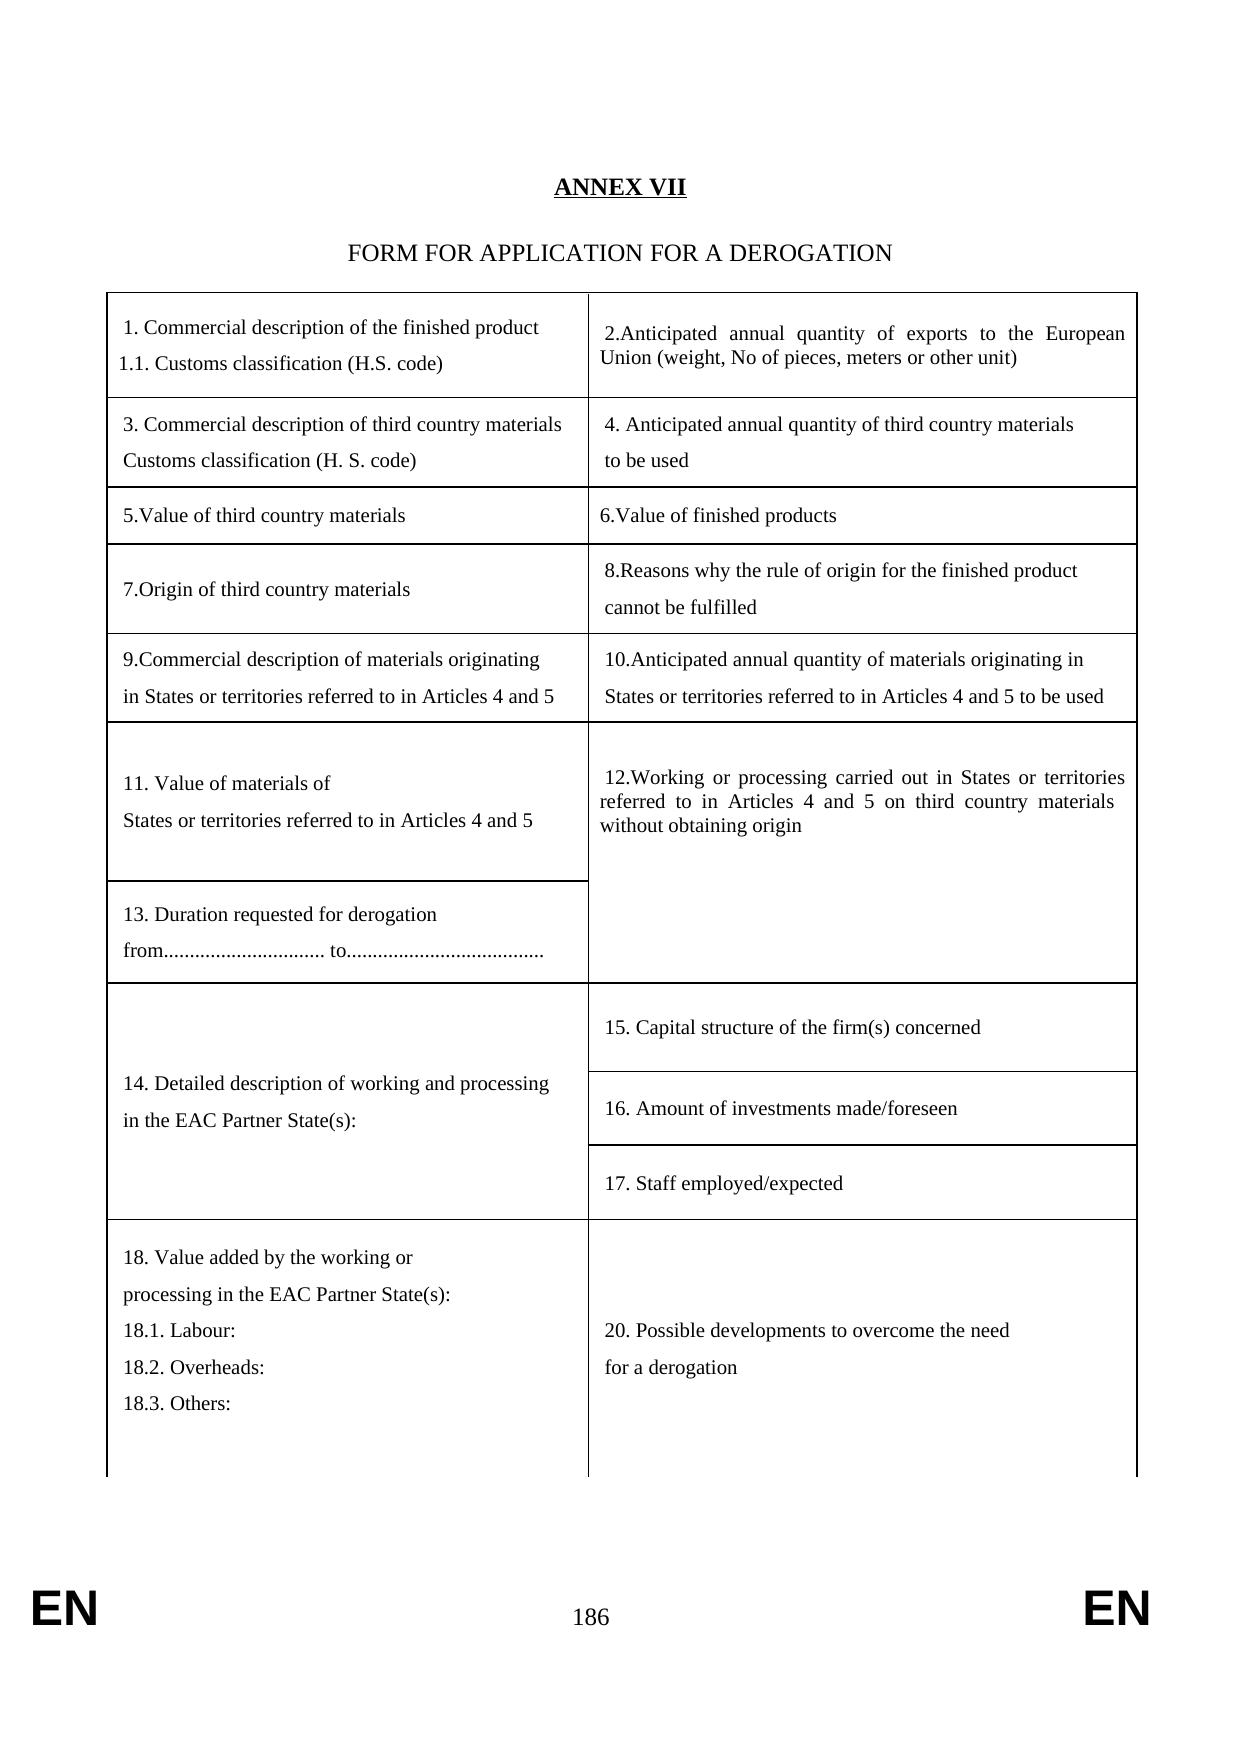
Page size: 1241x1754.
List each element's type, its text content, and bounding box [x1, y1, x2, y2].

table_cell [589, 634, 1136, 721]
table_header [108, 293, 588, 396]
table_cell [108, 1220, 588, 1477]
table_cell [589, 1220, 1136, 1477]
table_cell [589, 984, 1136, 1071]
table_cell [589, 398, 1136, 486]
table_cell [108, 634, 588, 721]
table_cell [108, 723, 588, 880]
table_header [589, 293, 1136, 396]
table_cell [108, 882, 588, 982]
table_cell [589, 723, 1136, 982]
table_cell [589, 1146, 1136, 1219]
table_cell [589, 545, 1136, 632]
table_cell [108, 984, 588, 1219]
text FORM FOR APPLICATION FOR A DEROGATION [118, 238, 1122, 267]
text ANNEX VII [118, 172, 1122, 201]
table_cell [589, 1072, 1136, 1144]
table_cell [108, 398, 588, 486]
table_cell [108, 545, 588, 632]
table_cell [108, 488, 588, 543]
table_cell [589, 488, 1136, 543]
